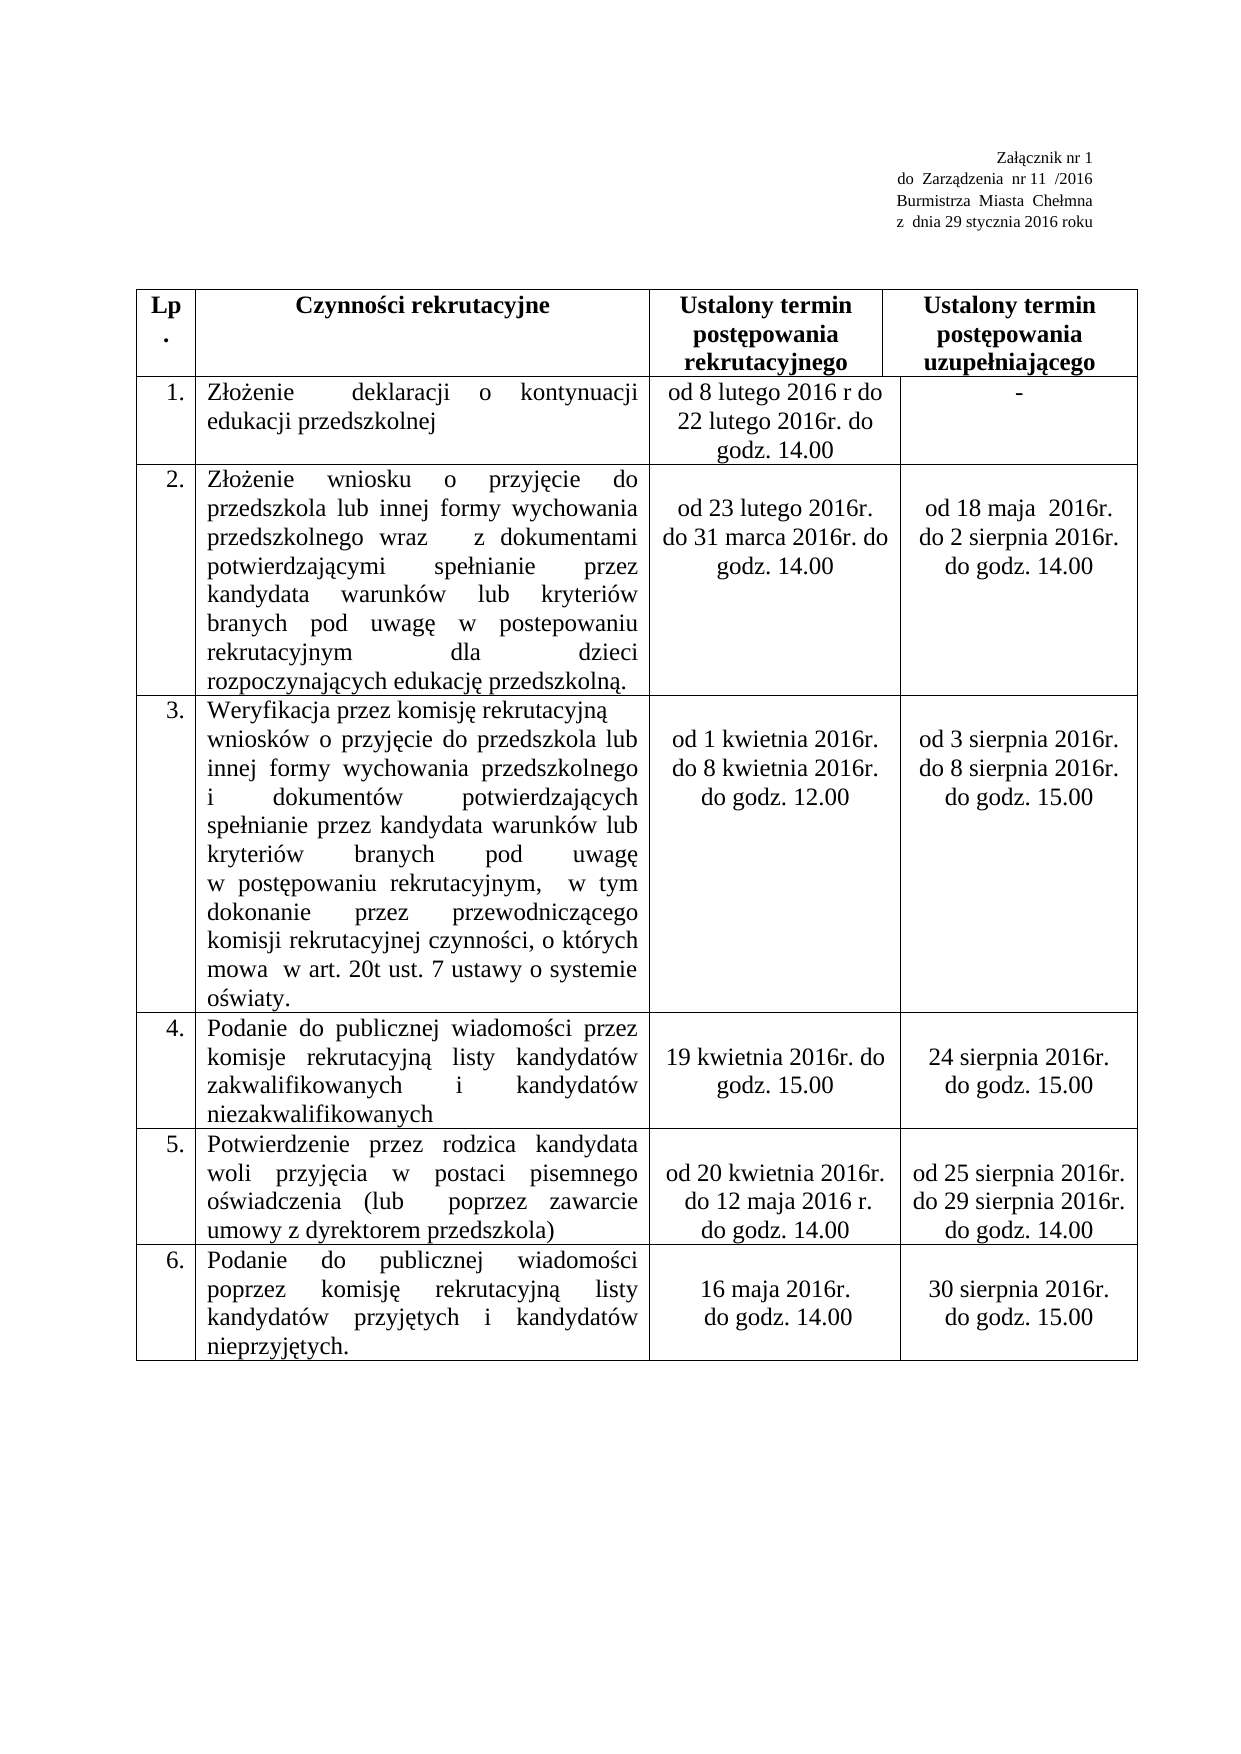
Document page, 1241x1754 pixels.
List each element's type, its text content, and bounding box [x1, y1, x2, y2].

table_cell Podanie do publicznej wiadomości przez komisje rekrutacyjną listy kandydatów zakwalifikowanych i kandydatów niezakwalifikowanych [196, 1013, 649, 1128]
table_cell 2. [137, 465, 195, 694]
table_cell od 3 sierpnia 2016r. do 8 sierpnia 2016r. do godz. 15.00 [901, 696, 1137, 1012]
table_cell Podanie do publicznej wiadomości poprzez komisję rekrutacyjną listy kandydatów przyjętych i kandydatów nieprzyjętych. [196, 1245, 649, 1360]
table_cell Złożenie deklaracji o kontynuacji edukacji przedszkolnej [196, 377, 649, 463]
text z dnia 29 stycznia 2016 roku [148, 212, 1093, 231]
table_header Ustalony termin postępowania rekrutacyjnego [650, 290, 882, 376]
text Załącznik nr 1 [148, 148, 1093, 169]
table_header Lp. [137, 290, 195, 376]
table_cell 24 sierpnia 2016r. do godz. 15.00 [901, 1013, 1137, 1128]
table_cell 1. [137, 377, 195, 463]
text do Zarządzenia nr 11 /2016 [885, 169, 1093, 191]
table_cell - [901, 377, 1137, 463]
table_cell od 23 lutego 2016r. do 31 marca 2016r. do godz. 14.00 [650, 465, 900, 694]
table_cell 19 kwietnia 2016r. do godz. 15.00 [650, 1013, 900, 1128]
table_header Czynności rekrutacyjne [196, 290, 649, 376]
table_cell 16 maja 2016r. do godz. 14.00 [650, 1245, 900, 1360]
table_cell 3. [137, 696, 195, 1012]
table_cell od 20 kwietnia 2016r. do 12 maja 2016 r. do godz. 14.00 [650, 1129, 900, 1244]
table_cell 4. [137, 1013, 195, 1128]
table_cell od 8 lutego 2016 r do 22 lutego 2016r. do godz. 14.00 [650, 377, 900, 463]
table_header Ustalony termin postępowania uzupełniającego [883, 290, 1137, 376]
table_cell 6. [137, 1245, 195, 1360]
table_cell 30 sierpnia 2016r. do godz. 15.00 [901, 1245, 1137, 1360]
table_cell 5. [137, 1129, 195, 1244]
table_cell Złożenie wniosku o przyjęcie do przedszkola lub innej formy wychowania przedszkolnego wraz z dokumentami potwierdzającymi spełnianie przez kandydata warunków lub kryteriów branych pod uwagę w postepowaniu rekrutacyjnym dla dzieci rozpoczynających edukację przedszkolną. [196, 465, 649, 694]
table_cell Potwierdzenie przez rodzica kandydata woli przyjęcia w postaci pisemnego oświadczenia (lub poprzez zawarcie umowy z dyrektorem przedszkola) [196, 1129, 649, 1244]
table_cell Weryfikacja przez komisję rekrutacyjną wniosków o przyjęcie do przedszkola lub innej formy wychowania przedszkolnego i dokumentów potwierdzających spełnianie przez kandydata warunków lub kryteriów branych pod uwagę w postępowaniu rekrutacyjnym, w tym dokonanie przez przewodniczącego komisji rekrutacyjnej czynności, o których mowa w art. 20t ust. 7 ustawy o systemie oświaty. [196, 696, 649, 1012]
table_cell od 18 maja 2016r. do 2 sierpnia 2016r. do godz. 14.00 [901, 465, 1137, 694]
table_cell od 25 sierpnia 2016r. do 29 sierpnia 2016r. do godz. 14.00 [901, 1129, 1137, 1244]
table_cell od 1 kwietnia 2016r. do 8 kwietnia 2016r. do godz. 12.00 [650, 696, 900, 1012]
text Burmistrza Miasta Chełmna [885, 191, 1093, 212]
